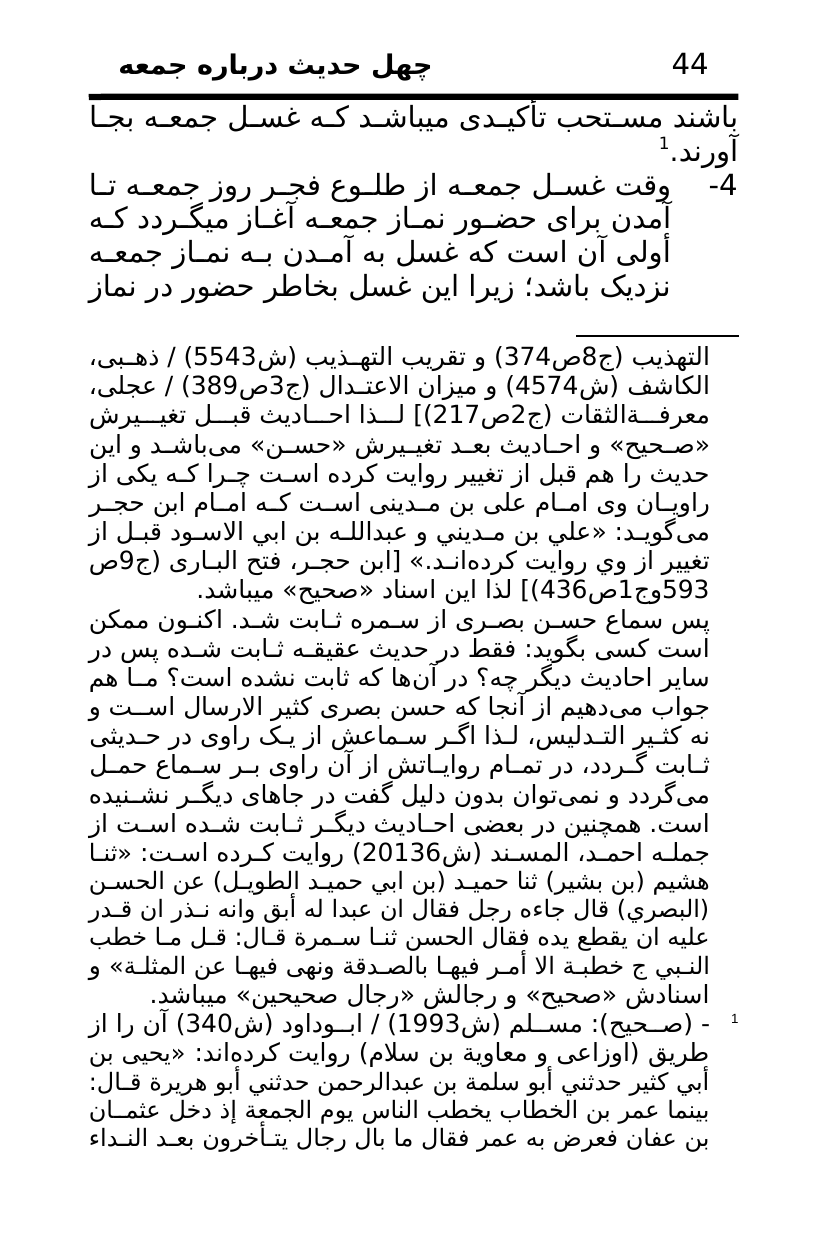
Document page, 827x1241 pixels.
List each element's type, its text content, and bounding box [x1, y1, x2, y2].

list وقت غسل جمعه از طلوع فجر روز جمعه تا آمدن برای حضور نماز جمعه آغاز میگردد که أولی آن است که غسل به آمدن به نماز جمعه نزدیک باشد؛ زیرا این غسل بخاطر حضور در نماز و پاک و نظیف حاضر شدن در بین مسلمین میباشد و جماعت مسلمان در هیئتی زیبا و تمیز گرد هم آیند. [89, 168, 708, 304]
list جمهور فقها بر خلاف ظاهریه استنباط کردهاند که غسل جمعه بخاطر آمدن به نماز جمعه میباشد نه روز جمعه. پس هر کس؛ مرد و زن، بیمار و سالم، مسافر و غیر مسافر که قصد آمدن به نماز جمعه را داشته باشند مستحب تأکیدی میباشد که غسل جمعه بجا آورند. [89, 100, 738, 168]
